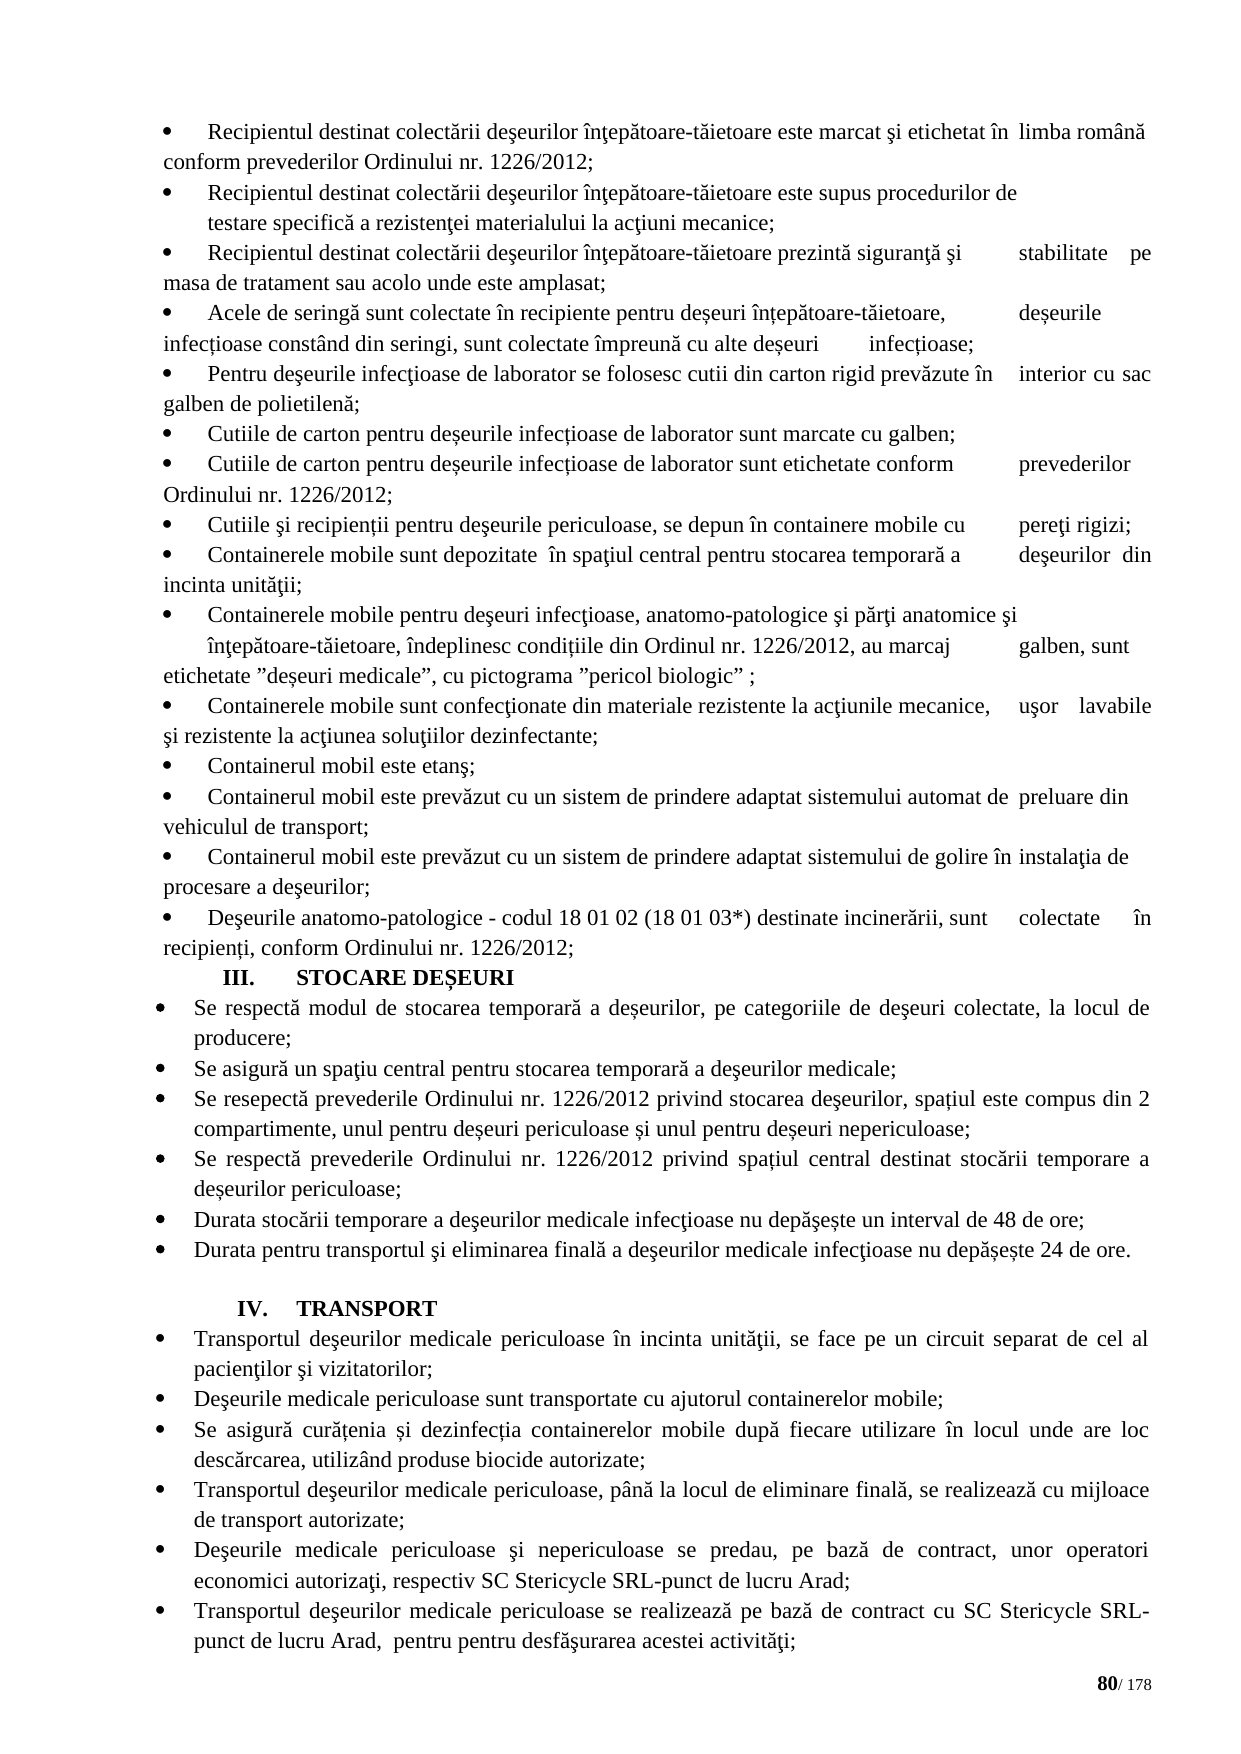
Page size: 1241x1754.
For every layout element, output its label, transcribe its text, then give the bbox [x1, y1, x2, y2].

list Recipientul destinat colectării deşeurilor înţepătoare-tăietoare prezintă siguranţă şi stabilitate pe masa de tratament sau acolo unde este amplasat; [163, 239, 1152, 296]
list Deşeurile medicale periculoase sunt transportate cu ajutorul containerelor mobile; [156, 1385, 1152, 1412]
list Containerele mobile sunt confecţionate din materiale rezistente la acţiunile mecanice, uşor lavabile şi rezistente la acţiunea soluţiilor dezinfectante; [163, 692, 1152, 749]
list Durata stocării temporare a deşeurilor medicale infecţioase nu depăşește un interval de 48 de ore; [156, 1206, 1152, 1232]
list Containerele mobile pentru deşeuri infecţioase, anatomo-patologice şi părţi anatomice şi înţepătoare-tăietoare, îndeplinesc condițiile din Ordinul nr. 1226/2012, au marcaj galben, sunt etichetate ”deșeuri medicale”, cu pictograma ”pericol biologic” ; [163, 601, 1152, 688]
list Acele de seringă sunt colectate în recipiente pentru deșeuri înțepătoare-tăietoare, deșeurile infecțioase constând din seringi, sunt colectate împreună cu alte deșeuri infecțioase; [163, 299, 1152, 356]
list Cutiile de carton pentru deșeurile infecțioase de laborator sunt marcate cu galben; [163, 420, 1152, 447]
list Transportul deşeurilor medicale periculoase se realizează pe bază de contract cu SC Stericycle SRL-punct de lucru Arad, pentru pentru desfăşurarea acestei activităţi; [156, 1597, 1152, 1653]
list Recipientul destinat colectării deşeurilor înţepătoare-tăietoare este supus procedurilor de testare specifică a rezistenţei materialului la acţiuni mecanice; [163, 178, 1152, 235]
list Se respectă prevederile Ordinului nr. 1226/2012 privind spațiul central destinat stocării temporare a deșeurilor periculoase; [156, 1145, 1152, 1202]
list Deşeurile medicale periculoase şi nepericuloase se predau, pe bază de contract, unor operatori economici autorizaţi, respectiv SC Stericycle SRL-punct de lucru Arad; [156, 1536, 1152, 1593]
list TRANSPORT [237, 1295, 1152, 1321]
list Se resepectă prevederile Ordinului nr. 1226/2012 privind stocarea deşeurilor, spațiul este compus din 2 compartimente, unul pentru deșeuri periculoase și unul pentru deșeuri nepericuloase; [156, 1085, 1152, 1141]
list Recipientul destinat colectării deşeurilor înţepătoare-tăietoare este marcat şi etichetat în limba română conform prevederilor Ordinului nr. 1226/2012; [163, 118, 1152, 175]
list STOCARE DEȘEURI [222, 964, 1152, 990]
list Se asigură curățenia și dezinfecția containerelor mobile după fiecare utilizare în locul unde are loc descărcarea, utilizând produse biocide autorizate; [156, 1416, 1152, 1472]
list Deşeurile anatomo-patologice - codul 18 01 02 (18 01 03*) destinate incinerării, sunt colectate în recipienți, conform Ordinului nr. 1226/2012; [163, 903, 1152, 960]
list Cutiile de carton pentru deșeurile infecțioase de laborator sunt etichetate conform prevederilor Ordinului nr. 1226/2012; [163, 450, 1152, 507]
list Se asigură un spaţiu central pentru stocarea temporară a deşeurilor medicale; [156, 1054, 1152, 1081]
list Containerele mobile sunt depozitate în spaţiul central pentru stocarea temporară a deşeurilor din incinta unităţii; [163, 541, 1152, 598]
list Se respectă modul de stocarea temporară a deșeurilor, pe categoriile de deşeuri colectate, la locul de producere; [156, 994, 1152, 1051]
list Pentru deşeurile infecţioase de laborator se folosesc cutii din carton rigid prevăzute în interior cu sac galben de polietilenă; [163, 360, 1152, 416]
list Containerul mobil este prevăzut cu un sistem de prindere adaptat sistemului automat de preluare din vehiculul de transport; [163, 783, 1152, 839]
list Transportul deşeurilor medicale periculoase în incinta unităţii, se face pe un circuit separat de cel al pacienţilor şi vizitatorilor; [156, 1325, 1152, 1382]
list Transportul deşeurilor medicale periculoase, până la locul de eliminare finală, se realizează cu mijloace de transport autorizate; [156, 1476, 1152, 1533]
list Containerul mobil este etanş; [163, 752, 1152, 779]
list Durata pentru transportul şi eliminarea finală a deşeurilor medicale infecţioase nu depășește 24 de ore. [156, 1236, 1152, 1262]
list Cutiile şi recipienții pentru deşeurile periculoase, se depun în containere mobile cu pereţi rigizi; [163, 511, 1152, 537]
list Containerul mobil este prevăzut cu un sistem de prindere adaptat sistemului de golire în instalaţia de procesare a deşeurilor; [163, 843, 1152, 900]
